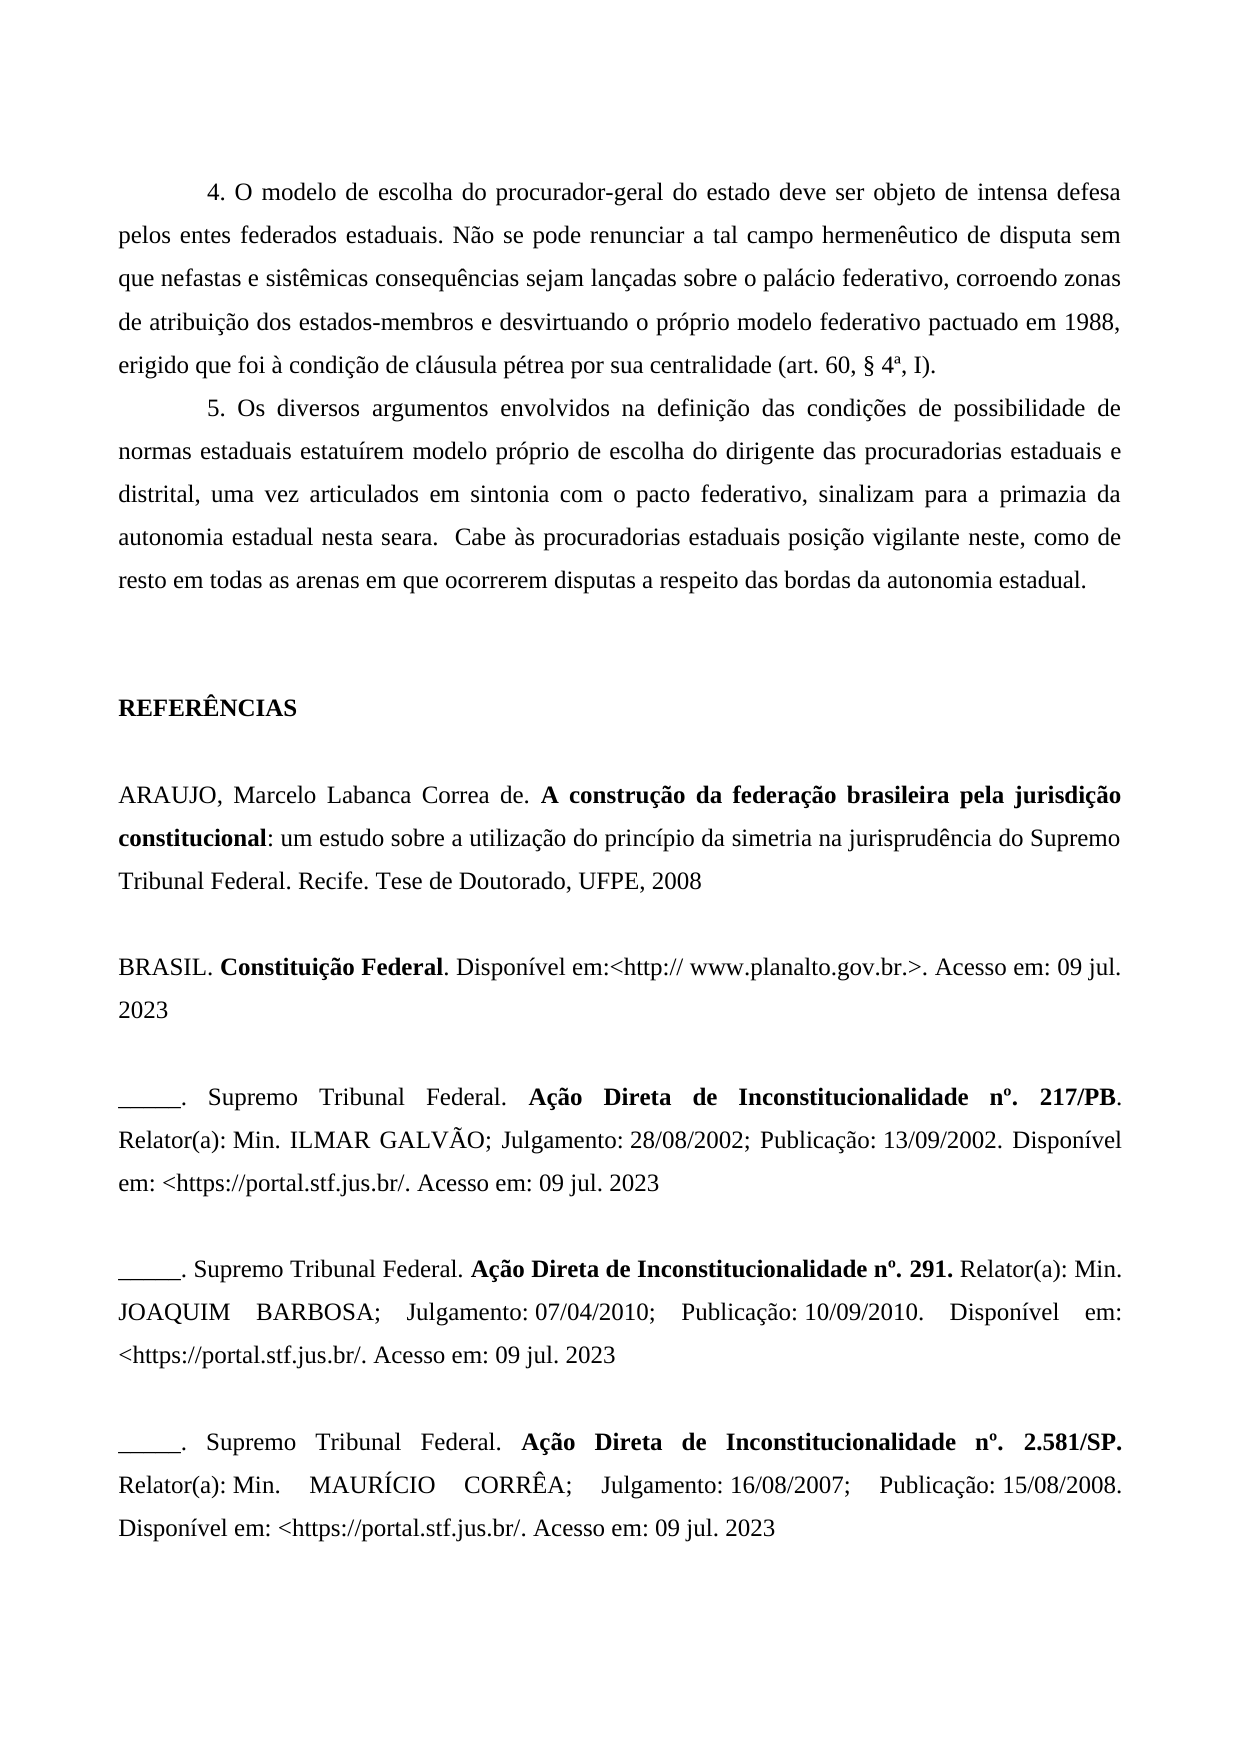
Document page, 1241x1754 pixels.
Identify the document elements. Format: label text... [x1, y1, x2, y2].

text ARAUJO, Marcelo Labanca Correa de. A construção da federação brasileira pela jurisdição constitucional: um estudo sobre a utilização do princípio da simetria na jurisprudência do Supremo Tribunal Federal. Recife. Tese de Doutorado, UFPE, 2008 [118, 780, 1122, 895]
text _____. Supremo Tribunal Federal. Ação Direta de Inconstitucionalidade nº. 2.581/SP. Relator(a): Min. MAURÍCIO CORRÊA; Julgamento: 16/08/2007; Publicação: 15/08/2008. Disponível em: <https://portal.stf.jus.br/. Acesso em: 09 jul. 2023 [118, 1427, 1122, 1542]
text _____. Supremo Tribunal Federal. Ação Direta de Inconstitucionalidade nº. 217/PB. Relator(a): Min. ILMAR GALVÃO; Julgamento: 28/08/2002; Publicação: 13/09/2002. Disponível em: <https://portal.stf.jus.br/. Acesso em: 09 jul. 2023 [118, 1082, 1122, 1197]
text 4. O modelo de escolha do procurador-geral do estado deve ser objeto de intensa defesa pelos entes federados estaduais. Não se pode renunciar a tal campo hermenêutico de disputa sem que nefastas e sistêmicas consequências sejam lançadas sobre o palácio federativo, corroendo zonas de atribuição dos estados-membros e desvirtuando o próprio modelo federativo pactuado em 1988, erigido que foi à condição de cláusula pétrea por sua centralidade (art. 60, § 4ª, I). [118, 177, 1122, 378]
text 5. Os diversos argumentos envolvidos na definição das condições de possibilidade de normas estaduais estatuírem modelo próprio de escolha do dirigente das procuradorias estaduais e distrital, uma vez articulados em sintonia com o pacto federativo, sinalizam para a primazia da autonomia estadual nesta seara. Cabe às procuradorias estaduais posição vigilante neste, como de resto em todas as arenas em que ocorrerem disputas a respeito das bordas da autonomia estadual. [118, 393, 1122, 594]
text BRASIL. Constituição Federal. Disponível em:<http:// www.planalto.gov.br.>. Acesso em: 09 jul. 2023 [118, 952, 1122, 1024]
text _____. Supremo Tribunal Federal. Ação Direta de Inconstitucionalidade nº. 291. Relator(a): Min. JOAQUIM BARBOSA; Julgamento: 07/04/2010; Publicação: 10/09/2010. Disponível em: <https://portal.stf.jus.br/. Acesso em: 09 jul. 2023 [118, 1254, 1122, 1369]
text REFERÊNCIAS [118, 693, 1122, 722]
